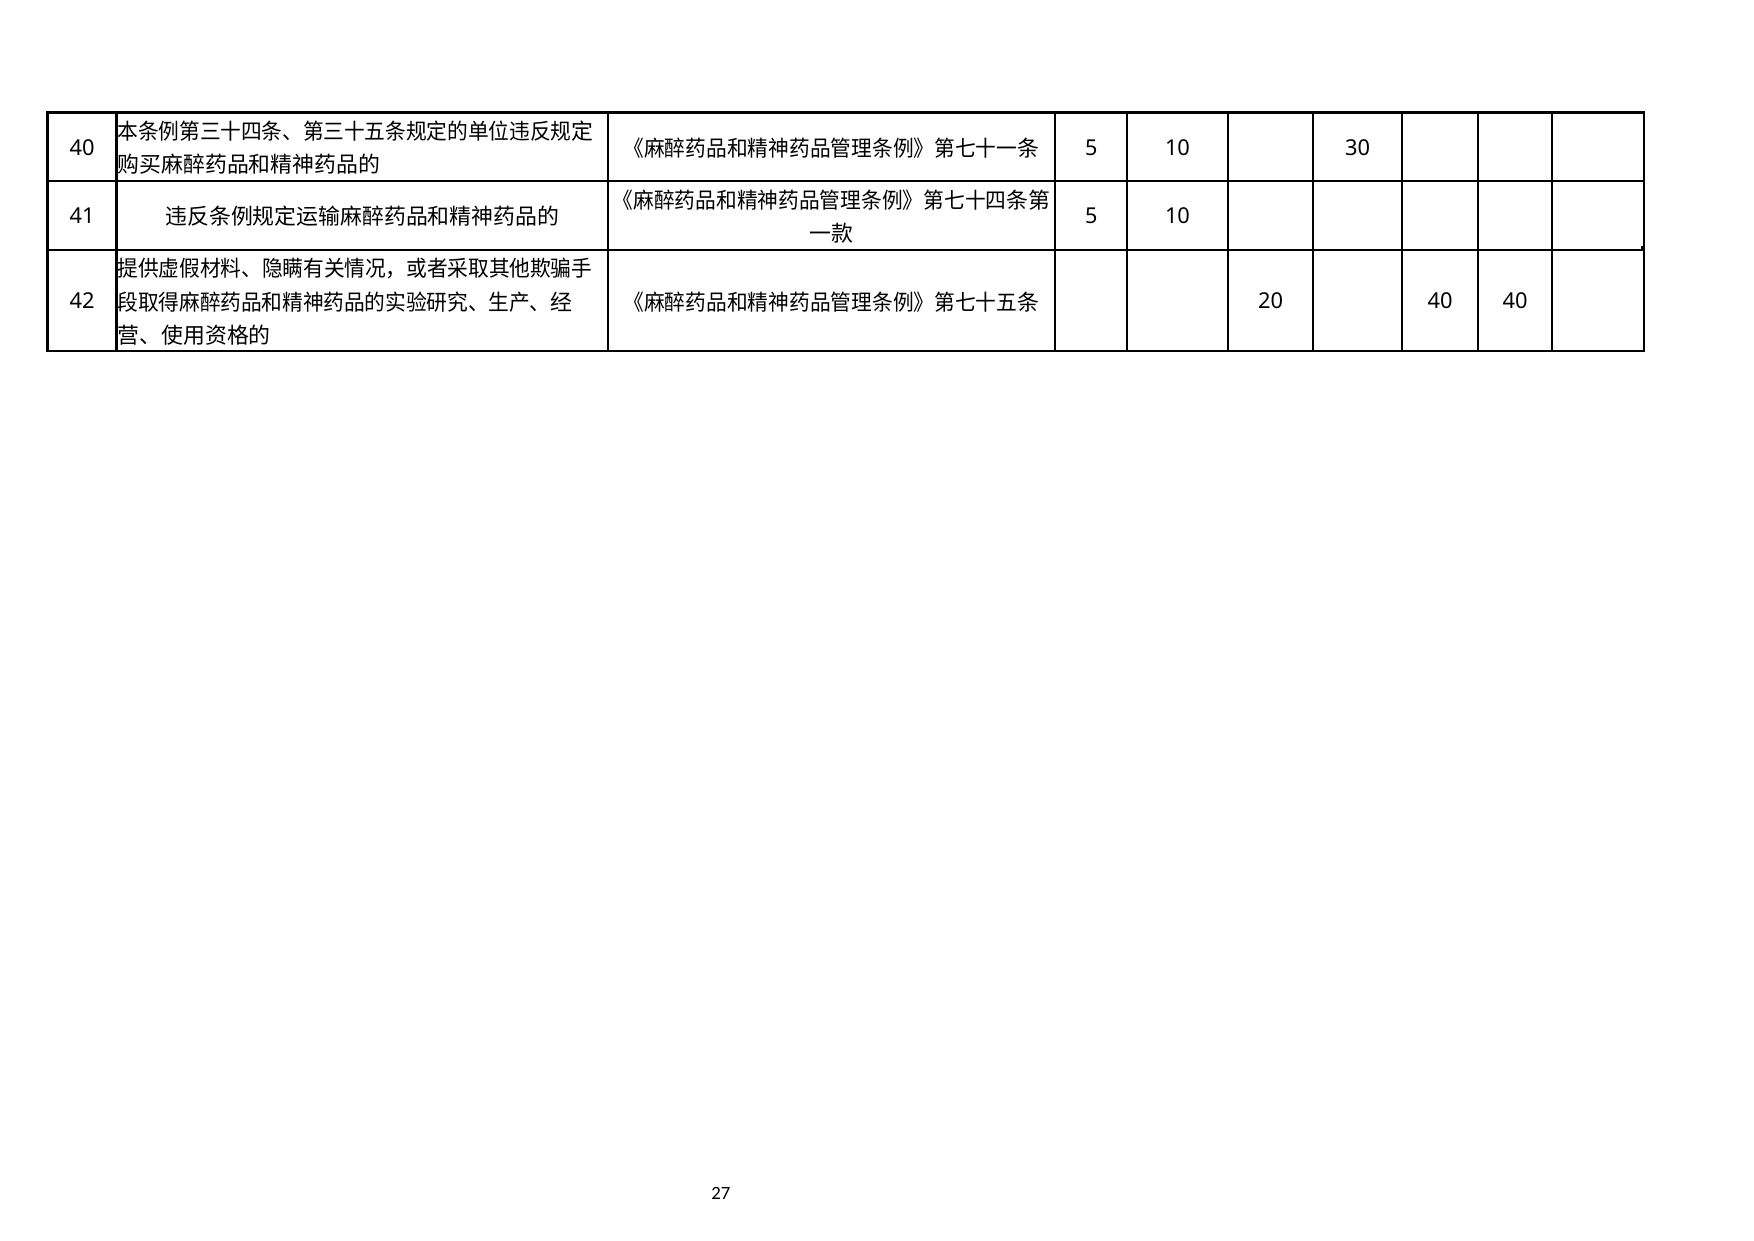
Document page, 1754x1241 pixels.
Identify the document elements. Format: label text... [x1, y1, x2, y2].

table_cell 《麻醉药品和精神药品管理条例》第七十四条第一款 [609, 182, 1054, 248]
table_cell 《麻醉药品和精神药品管理条例》第七十五条 [609, 251, 1054, 350]
table_cell [1314, 182, 1401, 248]
table_cell [1229, 182, 1312, 248]
table_cell 《麻醉药品和精神药品管理条例》第七十一条 [609, 114, 1054, 180]
table_cell 40 [1403, 251, 1477, 350]
table_cell [1314, 251, 1401, 350]
table_cell 违反条例规定运输麻醉药品和精神药品的 [118, 182, 607, 248]
table_cell [1553, 182, 1643, 248]
table_cell [1553, 114, 1643, 180]
table_cell 5 [1056, 114, 1126, 180]
table_cell [1056, 251, 1126, 350]
table_cell [1403, 182, 1477, 248]
table_cell [1128, 251, 1227, 350]
table_cell [1479, 114, 1551, 180]
table_cell 42 [49, 251, 115, 350]
table_cell 41 [49, 182, 115, 248]
table_cell 5 [1056, 182, 1126, 248]
table_cell [1403, 114, 1477, 180]
table_cell 20 [1229, 251, 1312, 350]
table_cell 10 [1128, 114, 1227, 180]
table_cell 提供虚假材料、隐瞒有关情况，或者采取其他欺骗手段取得麻醉药品和精神药品的实验研究、生产、经营、使用资格的 [118, 251, 607, 350]
table_cell 30 [1314, 114, 1401, 180]
table_cell 40 [49, 114, 115, 180]
table_cell [1229, 114, 1312, 180]
table_cell [1553, 251, 1643, 350]
table_cell 本条例第三十四条、第三十五条规定的单位违反规定购买麻醉药品和精神药品的 [118, 114, 607, 180]
table_cell 40 [1479, 251, 1551, 350]
table_cell [1479, 182, 1551, 248]
table_cell 10 [1128, 182, 1227, 248]
